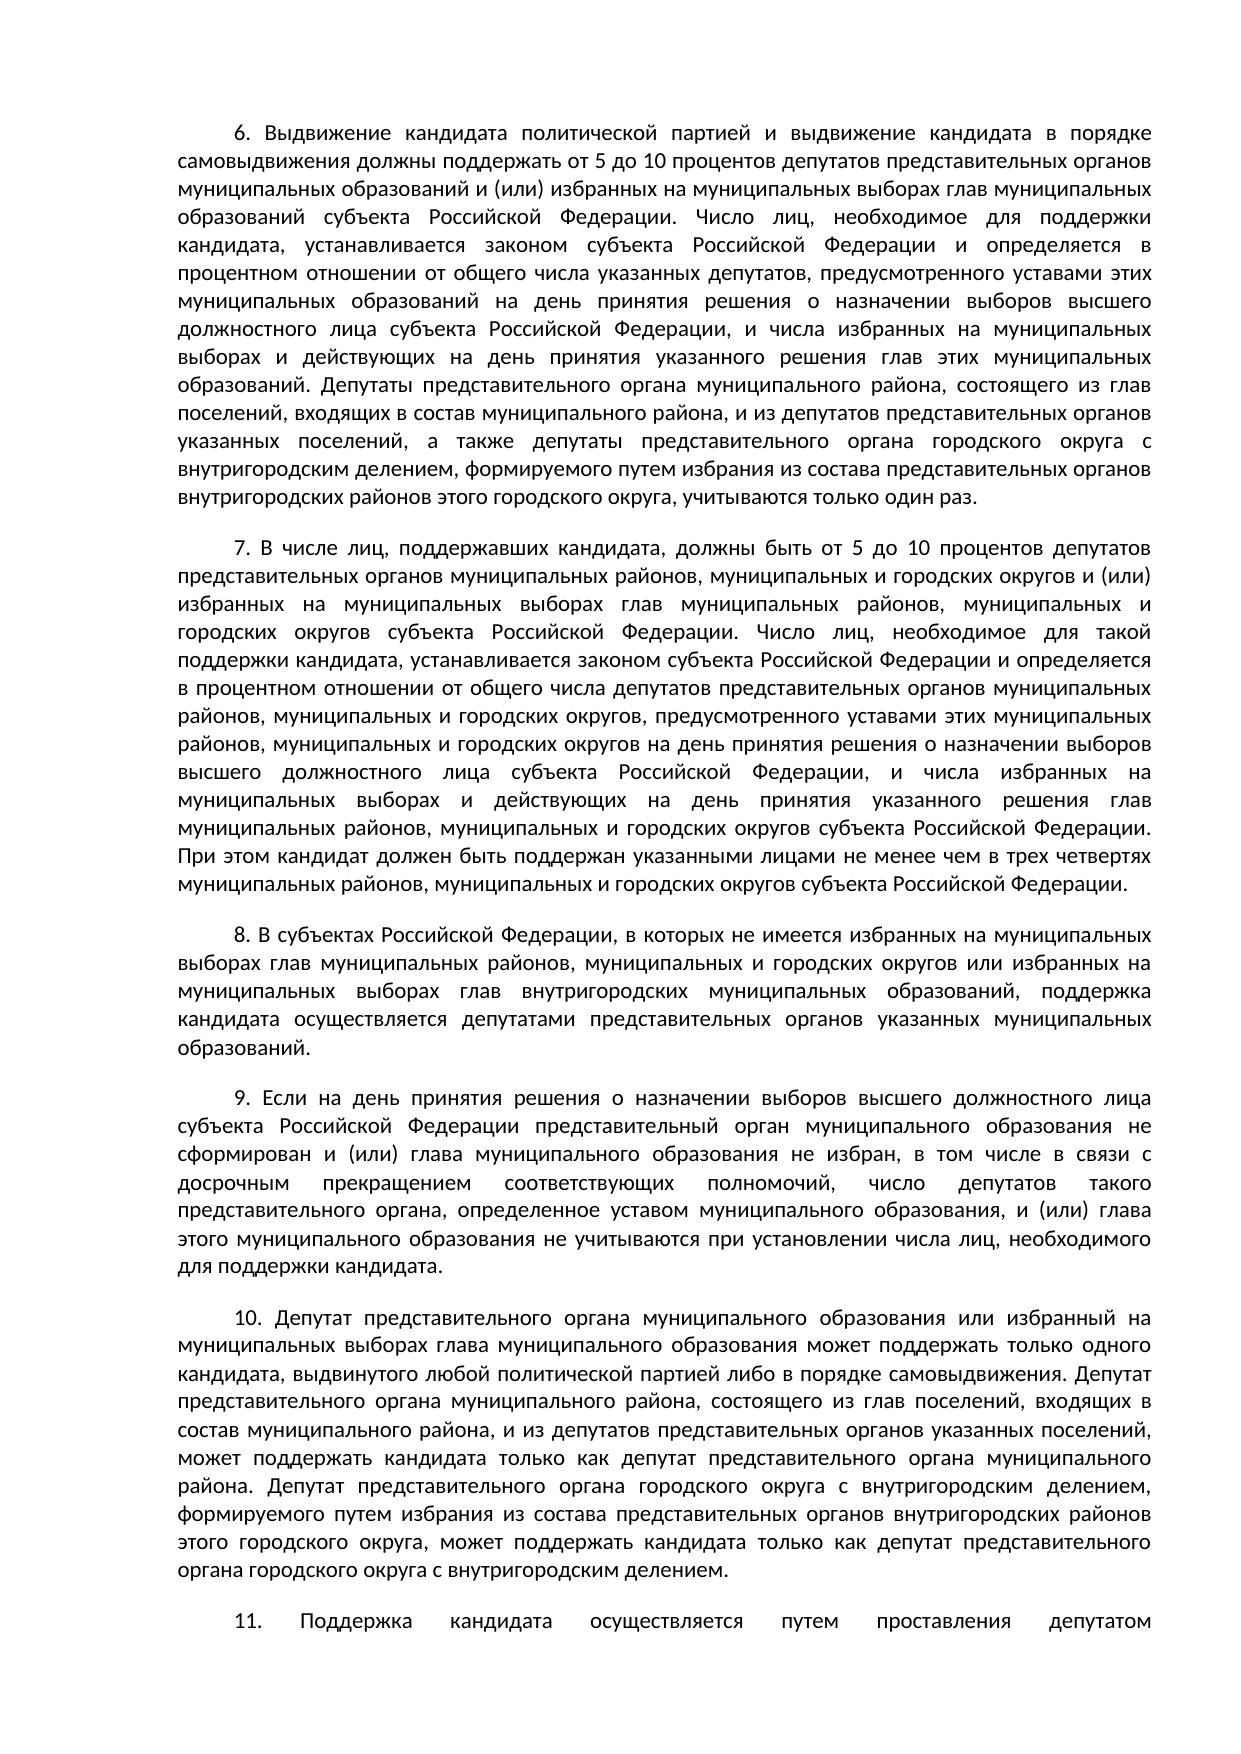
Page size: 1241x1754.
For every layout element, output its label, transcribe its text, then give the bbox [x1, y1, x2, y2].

text 10. Депутат представительного органа муниципального образования или избранный на муниципальных выборах глава муниципального образования может поддержать только одного кандидата, выдвинутого любой политической партией либо в порядке самовыдвижения. Депутат представительного органа муниципального района, состоящего из глав поселений, входящих в состав муниципального района, и из депутатов представительных органов указанных поселений, может поддержать кандидата только как депутат представительного органа муниципального района. Депутат представительного органа городского округа с внутригородским делением, формируемого путем избрания из состава представительных органов внутригородских районов этого городского округа, может поддержать кандидата только как депутат представительного органа городского округа с внутригородским делением. [177, 1303, 1152, 1583]
text 8. В субъектах Российской Федерации, в которых не имеется избранных на муниципальных выборах глав муниципальных районов, муниципальных и городских округов или избранных на муниципальных выборах глав внутригородских муниципальных образований, поддержка кандидата осуществляется депутатами представительных органов указанных муниципальных образований. [177, 921, 1152, 1061]
text 9. Если на день принятия решения о назначении выборов высшего должностного лица субъекта Российской Федерации представительный орган муниципального образования не сформирован и (или) глава муниципального образования не избран, в том числе в связи с досрочным прекращением соответствующих полномочий, число депутатов такого представительного органа, определенное уставом муниципального образования, и (или) глава этого муниципального образования не учитываются при установлении числа лиц, необходимого для поддержки кандидата. [177, 1083, 1152, 1280]
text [177, 1606, 1152, 1634]
text 6. Выдвижение кандидата политической партией и выдвижение кандидата в порядке самовыдвижения должны поддержать от 5 до 10 процентов депутатов представительных органов муниципальных образований и (или) избранных на муниципальных выборах глав муниципальных образований субъекта Российской Федерации. Число лиц, необходимое для поддержки кандидата, устанавливается законом субъекта Российской Федерации и определяется в процентном отношении от общего числа указанных депутатов, предусмотренного уставами этих муниципальных образований на день принятия решения о назначении выборов высшего должностного лица субъекта Российской Федерации, и числа избранных на муниципальных выборах и действующих на день принятия указанного решения глав этих муниципальных образований. Депутаты представительного органа муниципального района, состоящего из глав поселений, входящих в состав муниципального района, и из депутатов представительных органов указанных поселений, а также депутаты представительного органа городского округа с внутригородским делением, формируемого путем избрания из состава представительных органов внутригородских районов этого городского округа, учитываются только один раз. [177, 118, 1152, 510]
text 7. В числе лиц, поддержавших кандидата, должны быть от 5 до 10 процентов депутатов представительных органов муниципальных районов, муниципальных и городских округов и (или) избранных на муниципальных выборах глав муниципальных районов, муниципальных и городских округов субъекта Российской Федерации. Число лиц, необходимое для такой поддержки кандидата, устанавливается законом субъекта Российской Федерации и определяется в процентном отношении от общего числа депутатов представительных органов муниципальных районов, муниципальных и городских округов, предусмотренного уставами этих муниципальных районов, муниципальных и городских округов на день принятия решения о назначении выборов высшего должностного лица субъекта Российской Федерации, и числа избранных на муниципальных выборах и действующих на день принятия указанного решения глав муниципальных районов, муниципальных и городских округов субъекта Российской Федерации. При этом кандидат должен быть поддержан указанными лицами не менее чем в трех четвертях муниципальных районов, муниципальных и городских округов субъекта Российской Федерации. [177, 533, 1152, 898]
